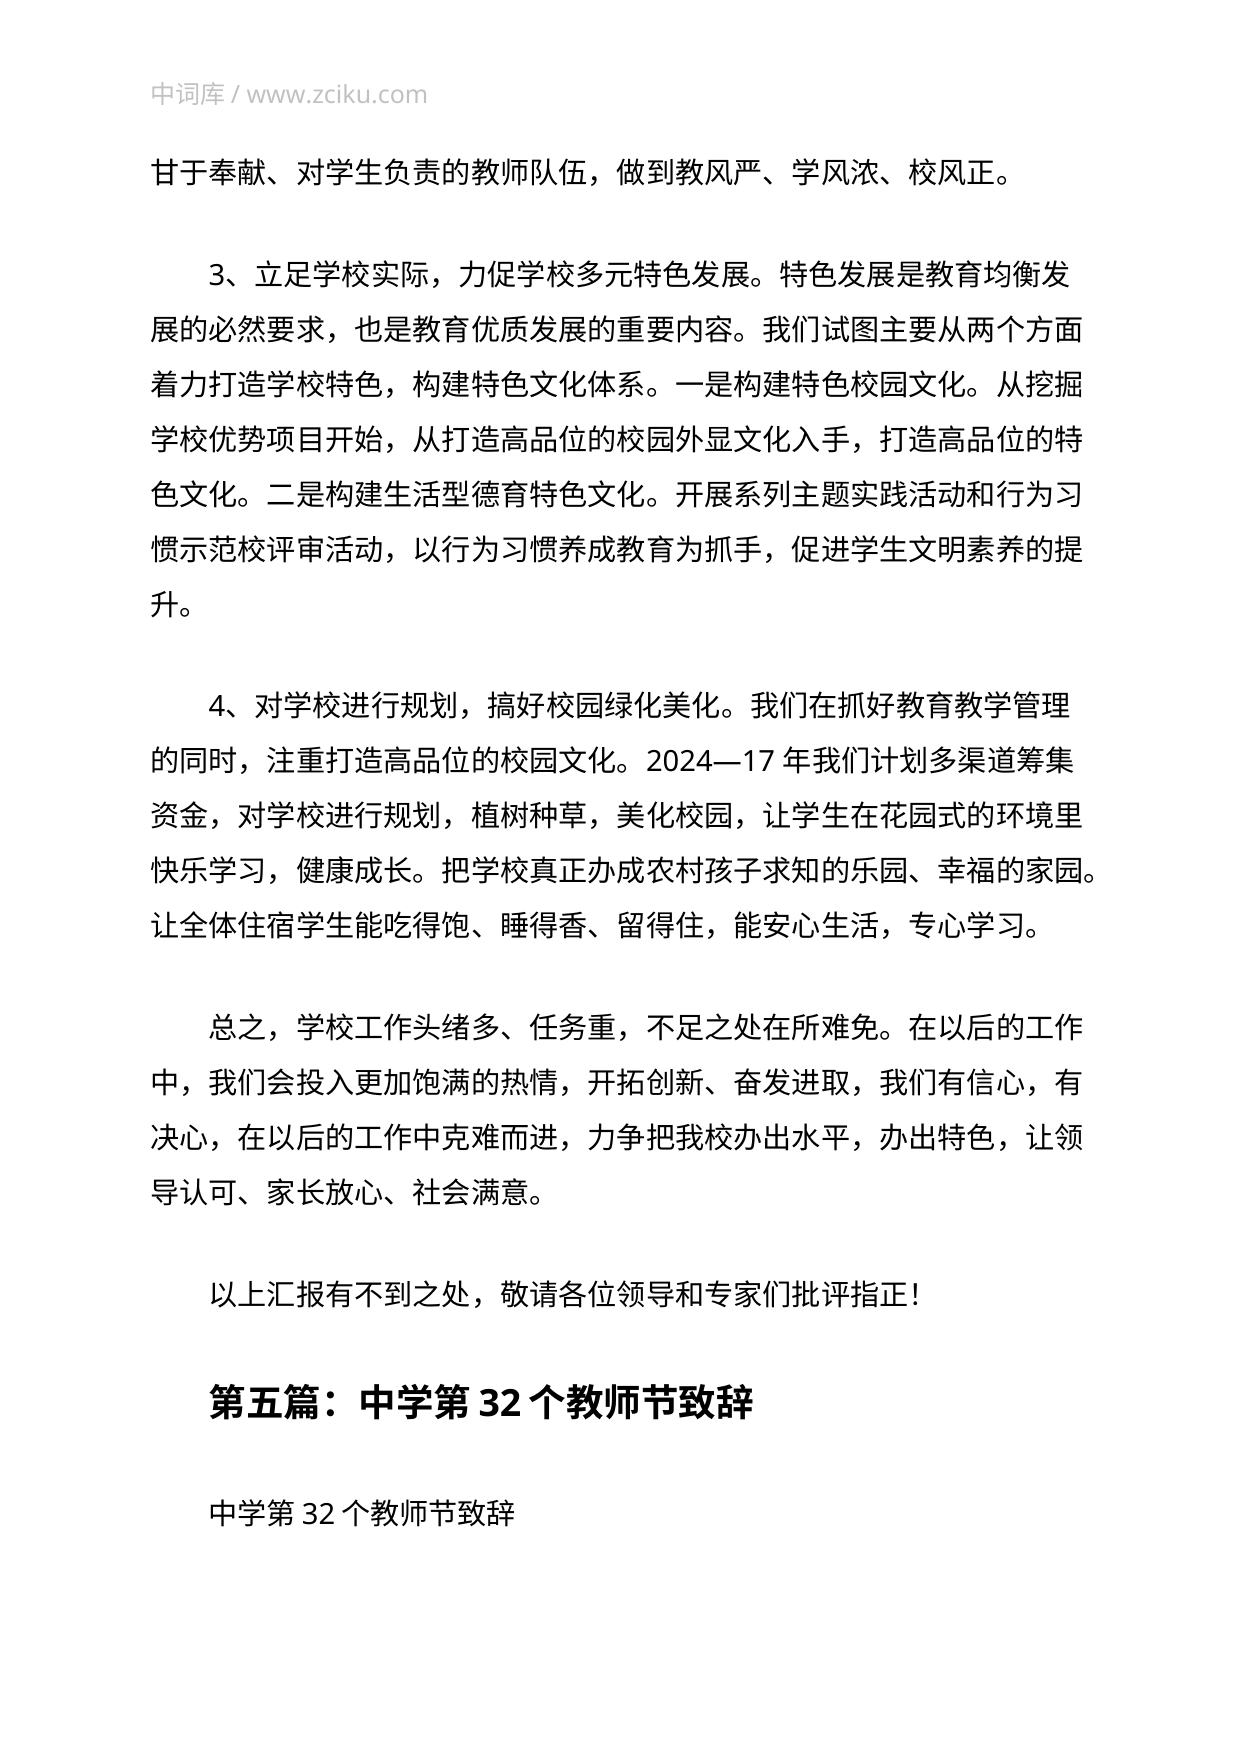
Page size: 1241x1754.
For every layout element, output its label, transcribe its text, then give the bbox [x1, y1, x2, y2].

text 总之，学校工作头绪多、任务重，不足之处在所难免。在以后的工作中，我们会投入更加饱满的热情，开拓创新、奋发进取，我们有信心，有决心，在以后的工作中克难而进，力争把我校办出水平，办出特色，让领导认可、家长放心、社会满意。 [150, 1004, 1090, 1212]
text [150, 150, 1090, 192]
text 以上汇报有不到之处，敬请各位领导和专家们批评指正！ [150, 1271, 1090, 1313]
text 第五篇：中学第32个教师节致辞 [150, 1373, 1090, 1427]
text 4、对学校进行规划，搞好校园绿化美化。我们在抓好教育教学管理的同时，注重打造高品位的校园文化。2024—17 年我们计划多渠道筹集资金，对学校进行规划，植树种草，美化校园，让学生在花园式的环境里快乐学习，健康成长。把学校真正办成农村孩子求知的乐园、幸福的家园。让全体住宿学生能吃得饱、睡得香、留得住，能安心生活，专心学习。 [150, 683, 1090, 945]
text 3、立足学校实际，力促学校多元特色发展。特色发展是教育均衡发展的必然要求，也是教育优质发展的重要内容。我们试图主要从两个方面着力打造学校特色，构建特色文化体系。一是构建特色校园文化。从挖掘学校优势项目开始，从打造高品位的校园外显文化入手，打造高品位的特色文化。二是构建生活型德育特色文化。开展系列主题实践活动和行为习惯示范校评审活动，以行为习惯养成教育为抓手，促进学生文明素养的提升。 [150, 252, 1090, 623]
text 中学第32个教师节致辞 [150, 1490, 1090, 1533]
